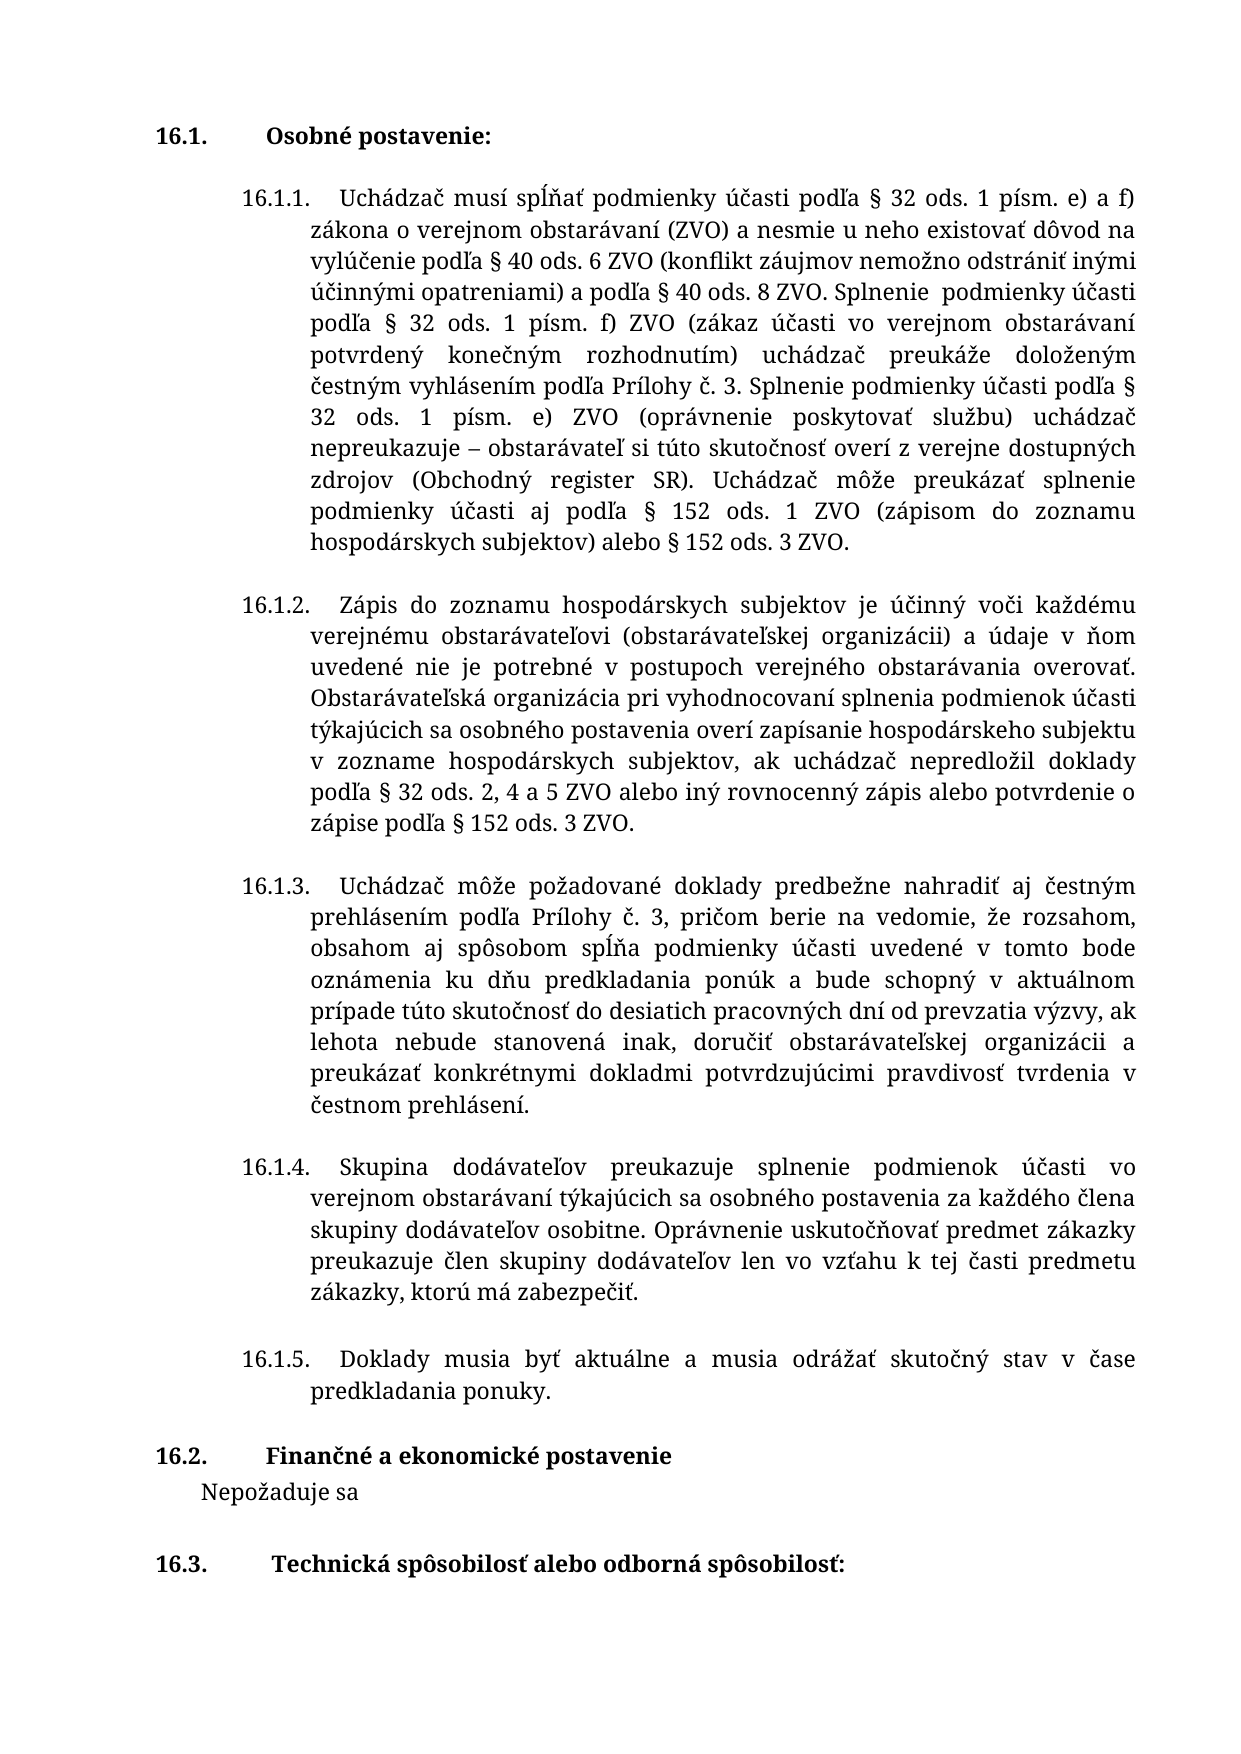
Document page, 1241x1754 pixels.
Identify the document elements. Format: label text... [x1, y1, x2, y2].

list Uchádzač môže požadované doklady predbežne nahradiť aj čestným prehlásením podľa Prílohy č. 3, pričom berie na vedomie, že rozsahom, obsahom aj spôsobom spĺňa podmienky účasti uvedené v tomto bode oznámenia ku dňu predkladania ponúk a bude schopný v aktuálnom prípade túto skutočnosť do desiatich pracovných dní od prevzatia výzvy, ak lehota nebude stanovená inak, doručiť obstarávateľskej organizácii a preukázať konkrétnymi dokladmi potvrdzujúcimi pravdivosť tvrdenia v čestnom prehlásení. [242, 870, 1137, 1120]
list Nepožaduje sa [201, 1476, 1137, 1507]
list Finančné a ekonomické postavenie [156, 1440, 1137, 1471]
list Uchádzač musí spĺňať podmienky účasti podľa § 32 ods. 1 písm. e) a f) zákona o verejnom obstarávaní (ZVO) a nesmie u neho existovať dôvod na vylúčenie podľa § 40 ods. 6 ZVO (konflikt záujmov nemožno odstrániť inými účinnými opatreniami) a podľa § 40 ods. 8 ZVO. Splnenie podmienky účasti podľa § 32 ods. 1 písm. f) ZVO (zákaz účasti vo verejnom obstarávaní potvrdený konečným rozhodnutím) uchádzač preukáže doloženým čestným vyhlásením podľa Prílohy č. 3. Splnenie podmienky účasti podľa § 32 ods. 1 písm. e) ZVO (oprávnenie poskytovať službu) uchádzač nepreukazuje – obstarávateľ si túto skutočnosť overí z verejne dostupných zdrojov (Obchodný register SR). Uchádzač môže preukázať splnenie podmienky účasti aj podľa § 152 ods. 1 ZVO (zápisom do zoznamu hospodárskych subjektov) alebo § 152 ods. 3 ZVO. [242, 182, 1137, 557]
list Osobné postavenie: [156, 120, 1137, 151]
list Technická spôsobilosť alebo odborná spôsobilosť: [156, 1548, 1137, 1579]
list Zápis do zoznamu hospodárskych subjektov je účinný voči každému verejnému obstarávateľovi (obstarávateľskej organizácii) a údaje v ňom uvedené nie je potrebné v postupoch verejného obstarávania overovať. Obstarávateľská organizácia pri vyhodnocovaní splnenia podmienok účasti týkajúcich sa osobného postavenia overí zapísanie hospodárskeho subjektu v zozname hospodárskych subjektov, ak uchádzač nepredložil doklady podľa § 32 ods. 2, 4 a 5 ZVO alebo iný rovnocenný zápis alebo potvrdenie o zápise podľa § 152 ods. 3 ZVO. [242, 589, 1137, 839]
list Skupina dodávateľov preukazuje splnenie podmienok účasti vo verejnom obstarávaní týkajúcich sa osobného postavenia za každého člena skupiny dodávateľov osobitne. Oprávnenie uskutočňovať predmet zákazky preukazuje člen skupiny dodávateľov len vo vzťahu k tej časti predmetu zákazky, ktorú má zabezpečiť. [242, 1151, 1137, 1307]
list Doklady musia byť aktuálne a musia odrážať skutočný stav v čase predkladania ponuky. [242, 1343, 1137, 1406]
